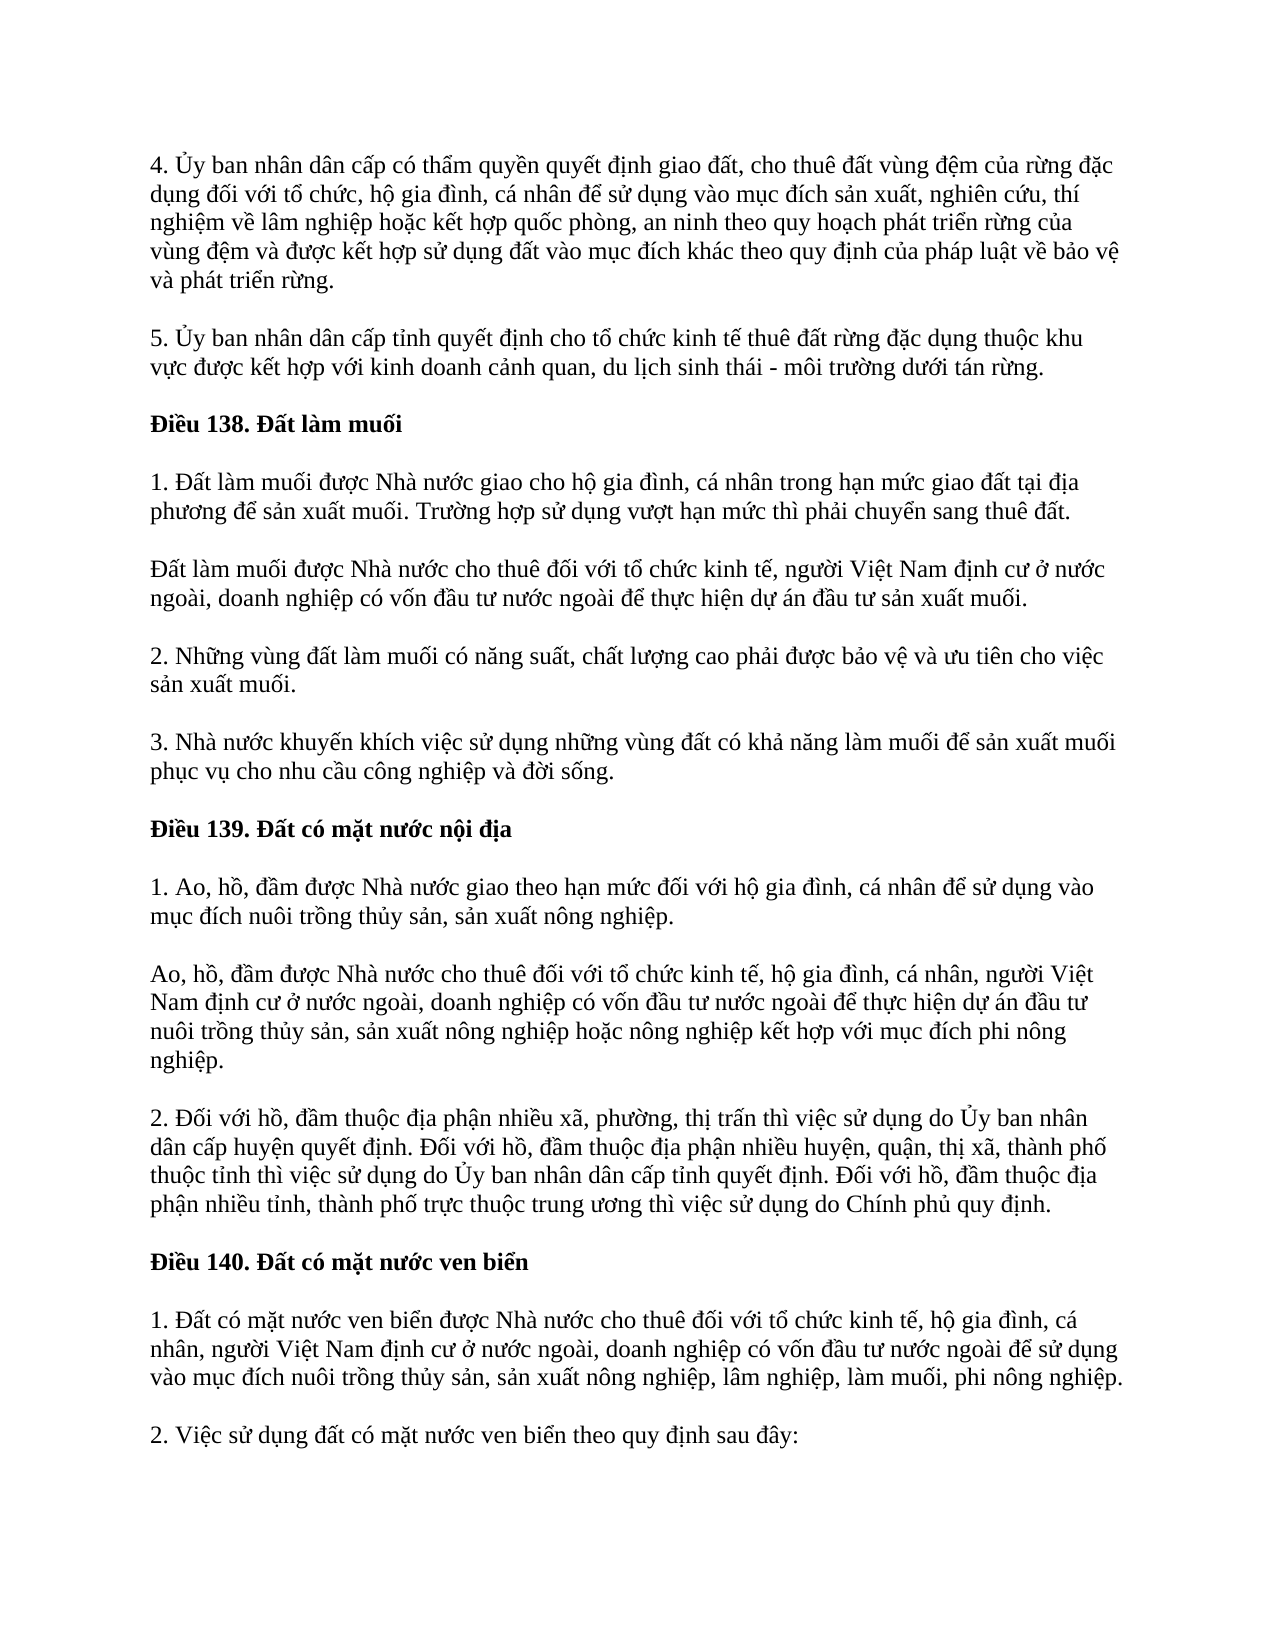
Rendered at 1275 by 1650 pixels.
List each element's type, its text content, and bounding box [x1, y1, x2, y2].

text Điều 140. Đất có mặt nước ven biển [150, 1247, 1125, 1276]
text 2. Những vùng đất làm muối có năng suất, chất lượng cao phải được bảo vệ và ưu tiên cho việc sản xuất muối. [150, 641, 1125, 698]
text 2. Đối với hồ, đầm thuộc địa phận nhiều xã, phường, thị trấn thì việc sử dụng do Ủy ban nhân dân cấp huyện quyết định. Đối với hồ, đầm thuộc địa phận nhiều huyện, quận, thị xã, thành phố thuộc tỉnh thì việc sử dụng do Ủy ban nhân dân cấp tỉnh quyết định. Đối với hồ, đầm thuộc địa phận nhiều tỉnh, thành phố trực thuộc trung ương thì việc sử dụng do Chính phủ quy định. [150, 1103, 1125, 1218]
text 3. Nhà nước khuyến khích việc sử dụng những vùng đất có khả năng làm muối để sản xuất muối phục vụ cho nhu cầu công nghiệp và đời sống. [150, 727, 1125, 785]
text 4. Ủy ban nhân dân cấp có thẩm quyền quyết định giao đất, cho thuê đất vùng đệm của rừng đặc dụng đối với tổ chức, hộ gia đình, cá nhân để sử dụng vào mục đích sản xuất, nghiên cứu, thí nghiệm về lâm nghiệp hoặc kết hợp quốc phòng, an ninh theo quy hoạch phát triển rừng của vùng đệm và được kết hợp sử dụng đất vào mục đích khác theo quy định của pháp luật về bảo vệ và phát triển rừng. [150, 150, 1125, 294]
text Điều 138. Đất làm muối [150, 409, 1125, 438]
text Ao, hồ, đầm được Nhà nước cho thuê đối với tổ chức kinh tế, hộ gia đình, cá nhân, người Việt Nam định cư ở nước ngoài, doanh nghiệp có vốn đầu tư nước ngoài để thực hiện dự án đầu tư nuôi trồng thủy sản, sản xuất nông nghiệp hoặc nông nghiệp kết hợp với mục đích phi nông nghiệp. [150, 959, 1125, 1074]
text 2. Việc sử dụng đất có mặt nước ven biển theo quy định sau đây: [150, 1420, 1125, 1449]
text Điều 139. Đất có mặt nước nội địa [150, 814, 1125, 843]
text 1. Ao, hồ, đầm được Nhà nước giao theo hạn mức đối với hộ gia đình, cá nhân để sử dụng vào mục đích nuôi trồng thủy sản, sản xuất nông nghiệp. [150, 872, 1125, 929]
text 1. Đất có mặt nước ven biển được Nhà nước cho thuê đối với tổ chức kinh tế, hộ gia đình, cá nhân, người Việt Nam định cư ở nước ngoài, doanh nghiệp có vốn đầu tư nước ngoài để sử dụng vào mục đích nuôi trồng thủy sản, sản xuất nông nghiệp, lâm nghiệp, làm muối, phi nông nghiệp. [150, 1305, 1125, 1391]
text Đất làm muối được Nhà nước cho thuê đối với tổ chức kinh tế, người Việt Nam định cư ở nước ngoài, doanh nghiệp có vốn đầu tư nước ngoài để thực hiện dự án đầu tư sản xuất muối. [150, 554, 1125, 612]
text 5. Ủy ban nhân dân cấp tỉnh quyết định cho tổ chức kinh tế thuê đất rừng đặc dụng thuộc khu vực được kết hợp với kinh doanh cảnh quan, du lịch sinh thái - môi trường dưới tán rừng. [150, 323, 1125, 380]
text 1. Đất làm muối được Nhà nước giao cho hộ gia đình, cá nhân trong hạn mức giao đất tại địa phương để sản xuất muối. Trường hợp sử dụng vượt hạn mức thì phải chuyển sang thuê đất. [150, 467, 1125, 525]
